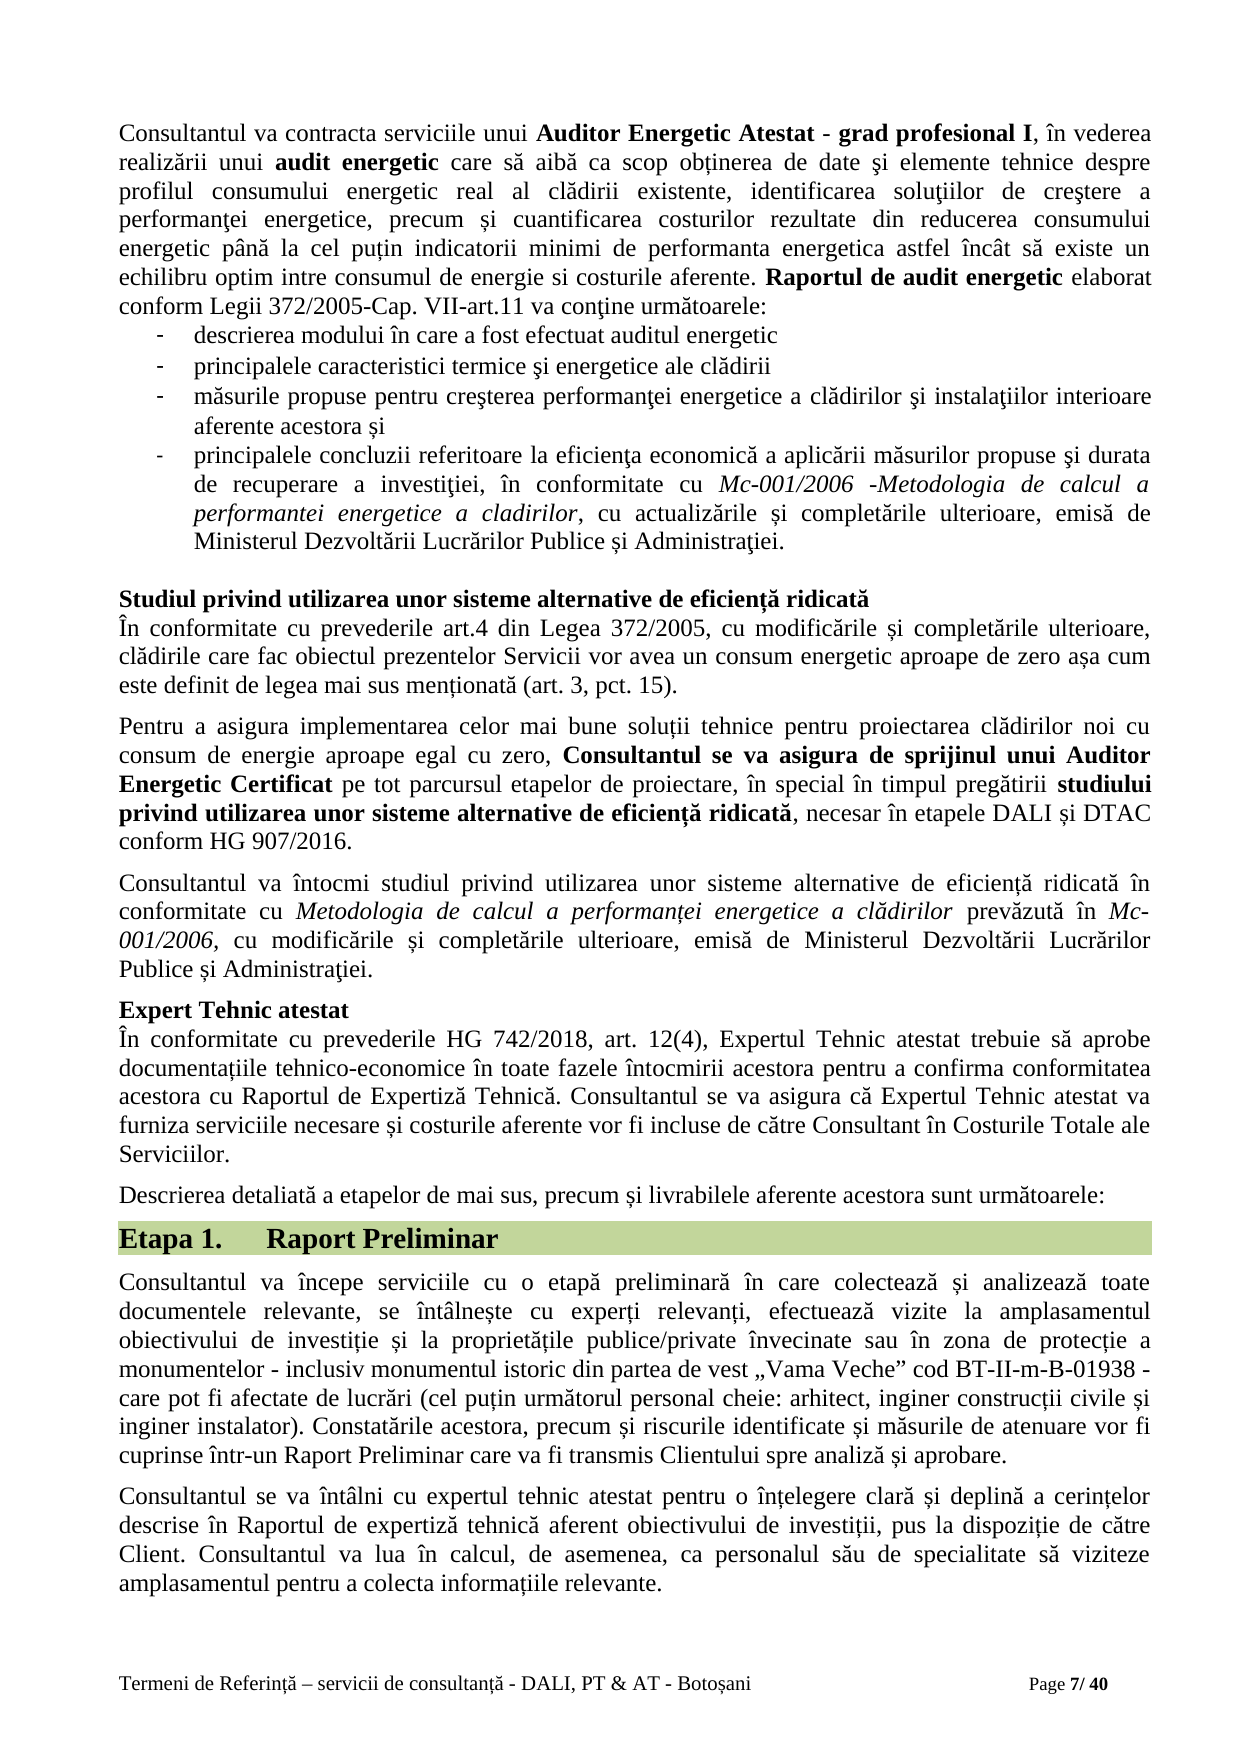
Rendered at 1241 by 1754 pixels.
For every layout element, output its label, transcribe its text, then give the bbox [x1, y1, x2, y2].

list principalele caracteristici termice şi energetice ale clădirii [156, 350, 1152, 381]
text Consultantul va începe serviciile cu o etapă preliminară în care colectează și analizează toate documentele relevante, se întâlnește cu experți relevanți, efectuează vizite la amplasamentul obiectivului de investiție și la proprietățile publice/private învecinate sau în zona de protecție a monumentelor - inclusiv monumentul istoric din partea de vest „Vama Veche” cod BT-II-m-B-01938 - care pot fi afectate de lucrări (cel puțin următorul personal cheie: arhitect, inginer construcții civile și inginer instalator). Constatările acestora, precum și riscurile identificate și măsurile de atenuare vor fi cuprinse într-un Raport Preliminar care va fi transmis Clientului spre analiză și aprobare. [118, 1267, 1152, 1469]
text Pentru a asigura implementarea celor mai bune soluții tehnice pentru proiectarea clădirilor noi cu consum de energie aproape egal cu zero, Consultantul se va asigura de sprijinul unui Auditor Energetic Certificat pe tot parcursul etapelor de proiectare, în special în timpul pregătirii studiului privind utilizarea unor sisteme alternative de eficiență ridicată, necesar în etapele DALI și DTAC conform HG 907/2016. [118, 711, 1152, 855]
text Consultantul va contracta serviciile unui Auditor Energetic Atestat - grad profesional I, în vederea realizării unui audit energetic care să aibă ca scop obținerea de date şi elemente tehnice despre profilul consumului energetic real al clădirii existente, identificarea soluţiilor de creştere a performanţei energetice, precum și cuantificarea costurilor rezultate din reducerea consumului energetic până la cel puțin indicatorii minimi de performanta energetica astfel încât să existe un echilibru optim intre consumul de energie si costurile aferente. Raportul de audit energetic elaborat conform Legii 372/2005-Cap. VII-art.11 va conţine următoarele: [118, 118, 1152, 319]
text Expert Tehnic atestat [118, 995, 1152, 1024]
text Consultantul se va întâlni cu expertul tehnic atestat pentru o înțelegere clară și deplină a cerințelor descrise în Raportul de expertiză tehnică aferent obiectivului de investiții, pus la dispoziție de către Client. Consultantul va lua în calcul, de asemenea, ca personalul său de specialitate să viziteze amplasamentul pentru a colecta informațiile relevante. [118, 1481, 1152, 1596]
text Studiul privind utilizarea unor sisteme alternative de eficiență ridicată [118, 584, 1152, 613]
text În conformitate cu prevederile HG 742/2018, art. 12(4), Expertul Tehnic atestat trebuie să aprobe documentațiile tehnico-economice în toate fazele întocmirii acestora pentru a confirma conformitatea acestora cu Raportul de Expertiză Tehnică. Consultantul se va asigura că Expertul Tehnic atestat va furniza serviciile necesare și costurile aferente vor fi incluse de către Consultant în Costurile Totale ale Serviciilor. [118, 1024, 1152, 1168]
list principalele concluzii referitoare la eficienţa economică a aplicării măsurilor propuse şi durata de recuperare a investiţiei, în conformitate cu Mc-001/2006 -Metodologia de calcul a performantei energetice a cladirilor, cu actualizările și completările ulterioare, emisă de Ministerul Dezvoltării Lucrărilor Publice și Administraţiei. [156, 440, 1152, 555]
text Descrierea detaliată a etapelor de mai sus, precum și livrabilele aferente acestora sunt următoarele: [118, 1180, 1152, 1209]
list măsurile propuse pentru creşterea performanţei energetice a clădirilor şi instalaţiilor interioare aferente acestora și [156, 381, 1152, 440]
list Raport Preliminar [118, 1221, 1152, 1255]
text Consultantul va întocmi studiul privind utilizarea unor sisteme alternative de eficiență ridicată în conformitate cu Metodologia de calcul a performanței energetice a clădirilor prevăzută în Mc-001/2006, cu modificările și completările ulterioare, emisă de Ministerul Dezvoltării Lucrărilor Publice și Administraţiei. [118, 868, 1152, 983]
text În conformitate cu prevederile art.4 din Legea 372/2005, cu modificările și completările ulterioare, clădirile care fac obiectul prezentelor Servicii vor avea un consum energetic aproape de zero așa cum este definit de legea mai sus menționată (art. 3, pct. 15). [118, 613, 1152, 699]
list descrierea modului în care a fost efectuat auditul energetic [156, 319, 1152, 350]
